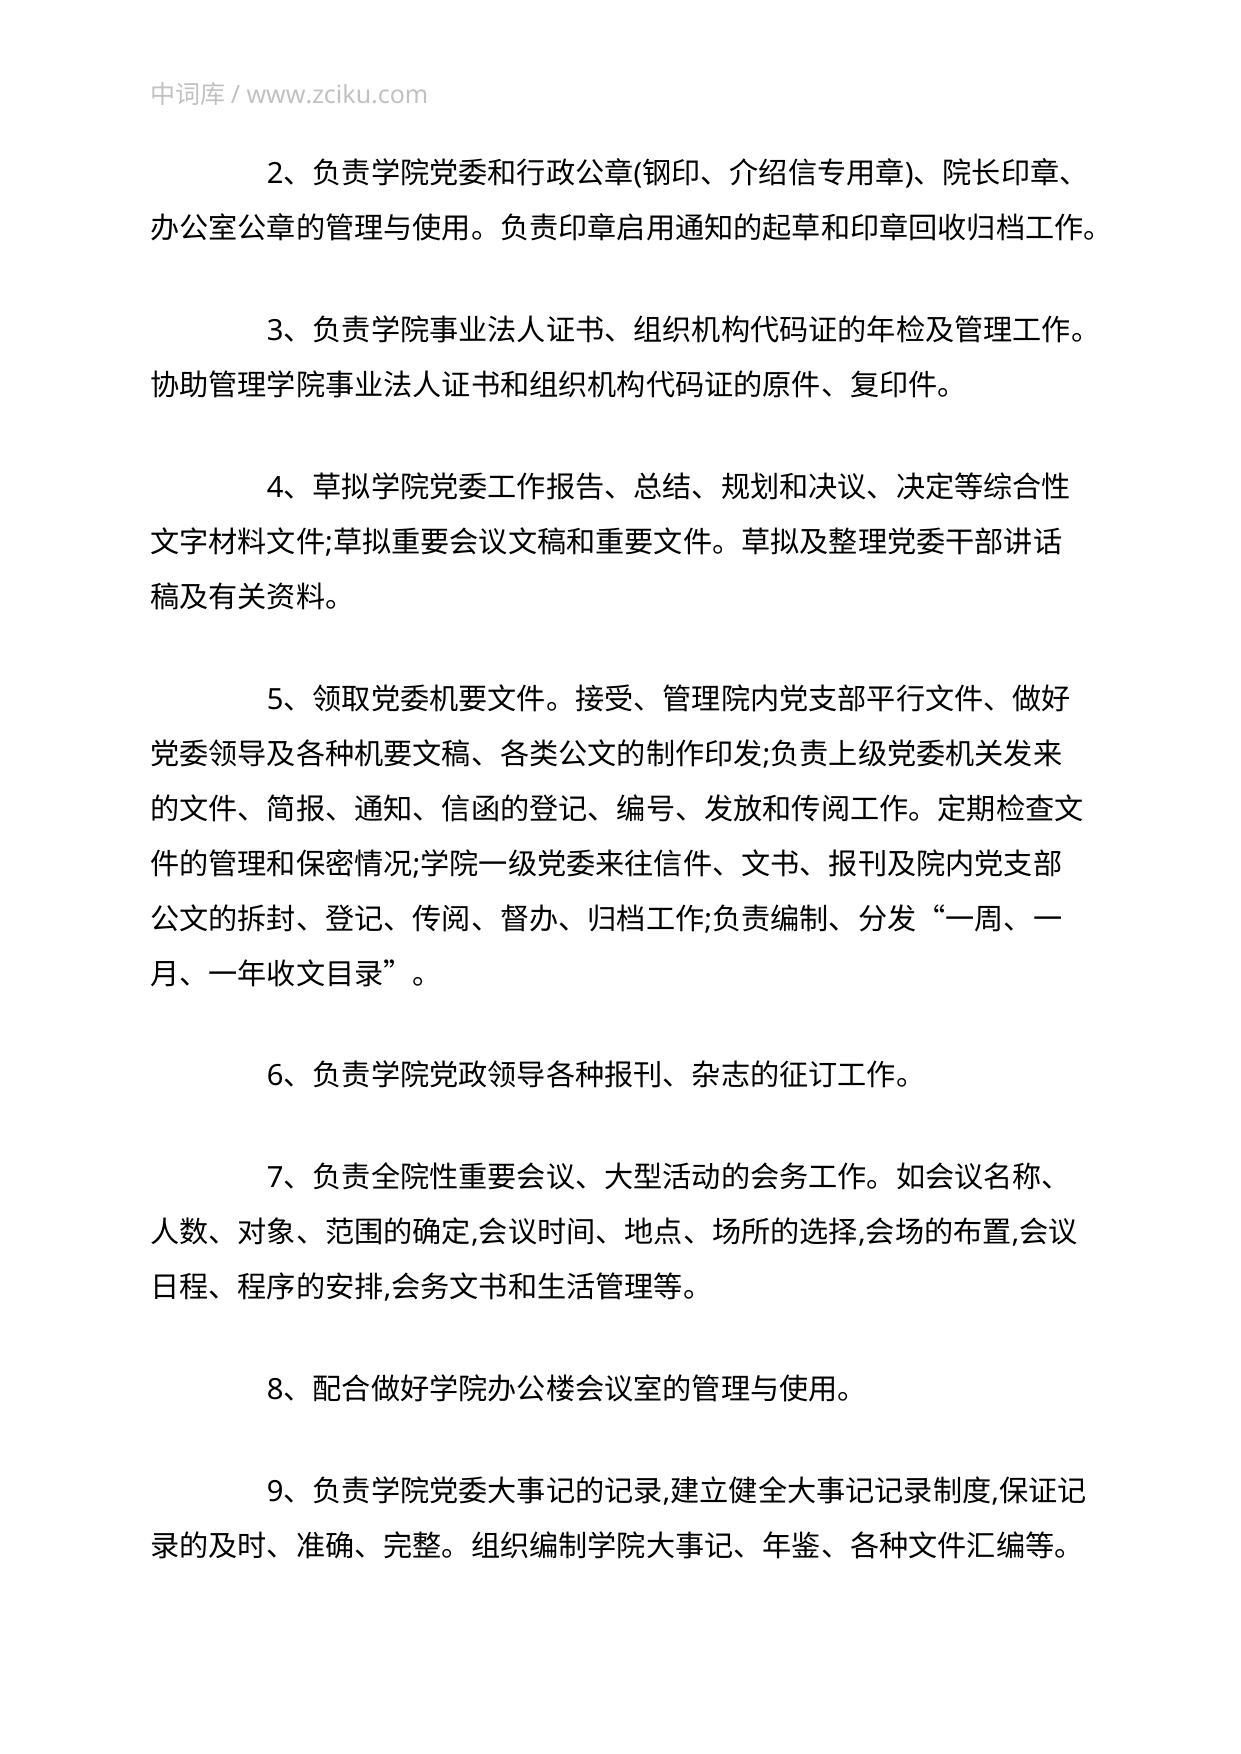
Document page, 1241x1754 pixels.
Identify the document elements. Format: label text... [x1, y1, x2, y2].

text 7、负责全院性重要会议、大型活动的会务工作。如会议名称、人数、对象、范围的确定,会议时间、地点、场所的选择,会场的布置,会议日程、程序的安排,会务文书和生活管理等。 [150, 1154, 1090, 1306]
text 3、负责学院事业法人证书、组织机构代码证的年检及管理工作。协助管理学院事业法人证书和组织机构代码证的原件、复印件。 [150, 307, 1090, 404]
text 4、草拟学院党委工作报告、总结、规划和决议、决定等综合性文字材料文件;草拟重要会议文稿和重要文件。草拟及整理党委干部讲话稿及有关资料。 [150, 463, 1090, 616]
text 5、领取党委机要文件。接受、管理院内党支部平行文件、做好党委领导及各种机要文稿、各类公文的制作印发;负责上级党委机关发来的文件、简报、通知、信函的登记、编号、发放和传阅工作。定期检查文件的管理和保密情况;学院一级党委来往信件、文书、报刊及院内党支部公文的拆封、登记、传阅、督办、归档工作;负责编制、分发“一周、一月、一年收文目录”。 [150, 675, 1090, 992]
text 2、负责学院党委和行政公章(钢印、介绍信专用章)、院长印章、办公室公章的管理与使用。负责印章启用通知的起草和印章回收归档工作。 [150, 150, 1090, 247]
text 9、负责学院党委大事记的记录,建立健全大事记记录制度,保证记录的及时、准确、完整。组织编制学院大事记、年鉴、各种文件汇编等。 [150, 1468, 1090, 1565]
text 8、配合做好学院办公楼会议室的管理与使用。 [150, 1366, 1090, 1408]
text 6、负责学院党政领导各种报刊、杂志的征订工作。 [150, 1052, 1090, 1094]
